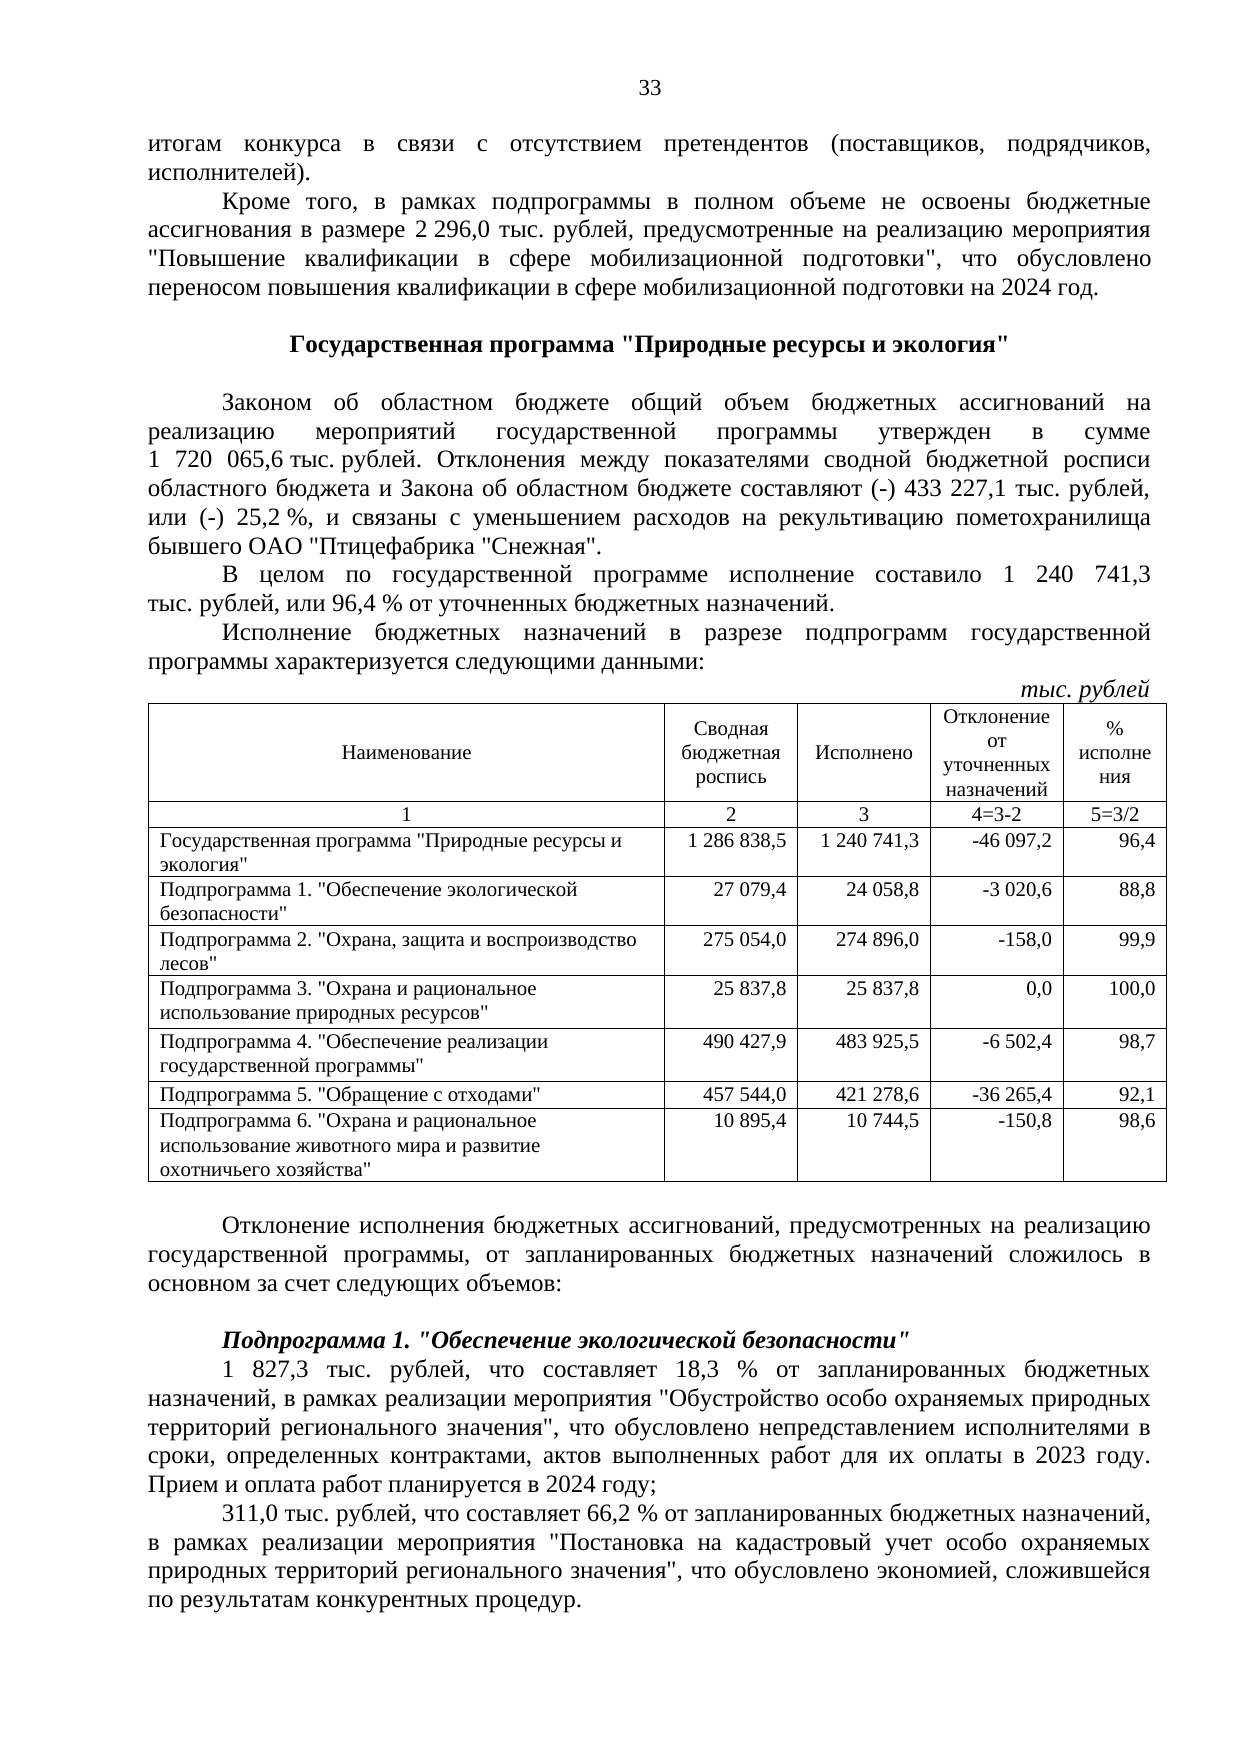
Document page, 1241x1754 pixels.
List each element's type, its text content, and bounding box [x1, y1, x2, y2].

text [148, 128, 1152, 186]
table_cell 274 896,0 [798, 926, 930, 974]
table_cell 4=3-2 [931, 802, 1063, 827]
table_cell 10 895,4 [665, 1109, 797, 1181]
table_cell 1 286 838,5 [665, 828, 797, 876]
text 1 827,3 тыс. рублей, что составляет 18,3 % от запланированных бюджетных назначений, в рамках реализации мероприятия "Обустройство особо охраняемых природных территорий регионального значения", что обусловлено непредставлением исполнителями в сроки, определенных контрактами, актов выполненных работ для их оплаты в 2023 году. Прием и оплата работ планируется в 2024 году; [148, 1354, 1152, 1498]
table_cell Подпрограмма 2. "Охрана, защита и воспроизводство лесов" [149, 926, 664, 974]
table_cell 275 054,0 [665, 926, 797, 974]
table_header Исполнено [798, 704, 930, 801]
table_cell 3 [798, 802, 930, 827]
text Отклонение исполнения бюджетных ассигнований, предусмотренных на реализацию государственной программы, от запланированных бюджетных назначений сложилось в основном за счет следующих объемов: [148, 1210, 1152, 1297]
subtitle Государственная программа "Природные ресурсы и экология" [148, 329, 1152, 358]
text Исполнение бюджетных назначений в разрезе подпрограмм государственной программы характеризуется следующими данными: [148, 617, 1152, 674]
table_cell 483 925,5 [798, 1029, 930, 1081]
table_cell 98,6 [1064, 1109, 1166, 1181]
table_cell 99,9 [1064, 926, 1166, 974]
text В целом по государственной программе исполнение составило 1 240 741,3 тыс. рублей, или 96,4 % от уточненных бюджетных назначений. [148, 559, 1152, 617]
table_cell Подпрограмма 6. "Охрана и рациональное использование животного мира и развитие охотничьего хозяйства" [149, 1109, 664, 1181]
table_cell 2 [665, 802, 797, 827]
table_cell 98,7 [1064, 1029, 1166, 1081]
table_cell 5=3/2 [1064, 802, 1166, 827]
table_header Отклонение от уточненных назначений [931, 704, 1063, 801]
table_cell 1 [149, 802, 664, 827]
text Законом об областном бюджете общий объем бюджетных ассигнований на реализацию мероприятий государственной программы утвержден в сумме 1 720 065,6 тыс. рублей. Отклонения между показателями сводной бюджетной росписи областного бюджета и Закона об областном бюджете составляют (-) 433 227,1 тыс. рублей, или (-) 25,2 %, и связаны с уменьшением расходов на рекультивацию пометохранилища бывшего ОАО "Птицефабрика "Снежная". [148, 387, 1152, 559]
table_cell Подпрограмма 1. "Обеспечение экологической безопасности" [149, 877, 664, 925]
table_cell 10 744,5 [798, 1109, 930, 1181]
table_cell Подпрограмма 3. "Охрана и рациональное использование природных ресурсов" [149, 976, 664, 1028]
table_cell 457 544,0 [665, 1082, 797, 1107]
text Кроме того, в рамках подпрограммы в полном объеме не освоены бюджетные ассигнования в размере 2 296,0 тыс. рублей, предусмотренные на реализацию мероприятия "Повышение квалификации в сфере мобилизационной подготовки", что обусловлено переносом повышения квалификации в сфере мобилизационной подготовки на 2024 год. [148, 186, 1152, 301]
text тыс. рублей [148, 674, 1152, 703]
table_cell -6 502,4 [931, 1029, 1063, 1081]
table_cell 92,1 [1064, 1082, 1166, 1107]
table_cell Подпрограмма 5. "Обращение с отходами" [149, 1082, 664, 1107]
table_cell Государственная программа "Природные ресурсы и экология" [149, 828, 664, 876]
table_header Сводная бюджетная роспись [665, 704, 797, 801]
table_cell 100,0 [1064, 976, 1166, 1028]
table_cell -158,0 [931, 926, 1063, 974]
table_cell 490 427,9 [665, 1029, 797, 1081]
table_cell -36 265,4 [931, 1082, 1063, 1107]
text Подпрограмма 1. "Обеспечение экологической безопасности" [148, 1325, 1152, 1354]
table_header % исполнения [1064, 704, 1166, 801]
table_cell 24 058,8 [798, 877, 930, 925]
table_cell 0,0 [931, 976, 1063, 1028]
text 311,0 тыс. рублей, что составляет 66,2 % от запланированных бюджетных назначений, в рамках реализации мероприятия "Постановка на кадастровый учет особо охраняемых природных территорий регионального значения", что обусловлено экономией, сложившейся по результатам конкурентных процедур. [148, 1498, 1152, 1613]
table_cell 1 240 741,3 [798, 828, 930, 876]
table_cell -150,8 [931, 1109, 1063, 1181]
table_cell Подпрограмма 4. "Обеспечение реализации государственной программы" [149, 1029, 664, 1081]
table_cell 88,8 [1064, 877, 1166, 925]
table_cell 96,4 [1064, 828, 1166, 876]
table_cell -3 020,6 [931, 877, 1063, 925]
table_header Наименование [149, 704, 664, 801]
table_cell -46 097,2 [931, 828, 1063, 876]
table_cell 421 278,6 [798, 1082, 930, 1107]
table_cell 27 079,4 [665, 877, 797, 925]
table_cell 25 837,8 [665, 976, 797, 1028]
table_cell 25 837,8 [798, 976, 930, 1028]
